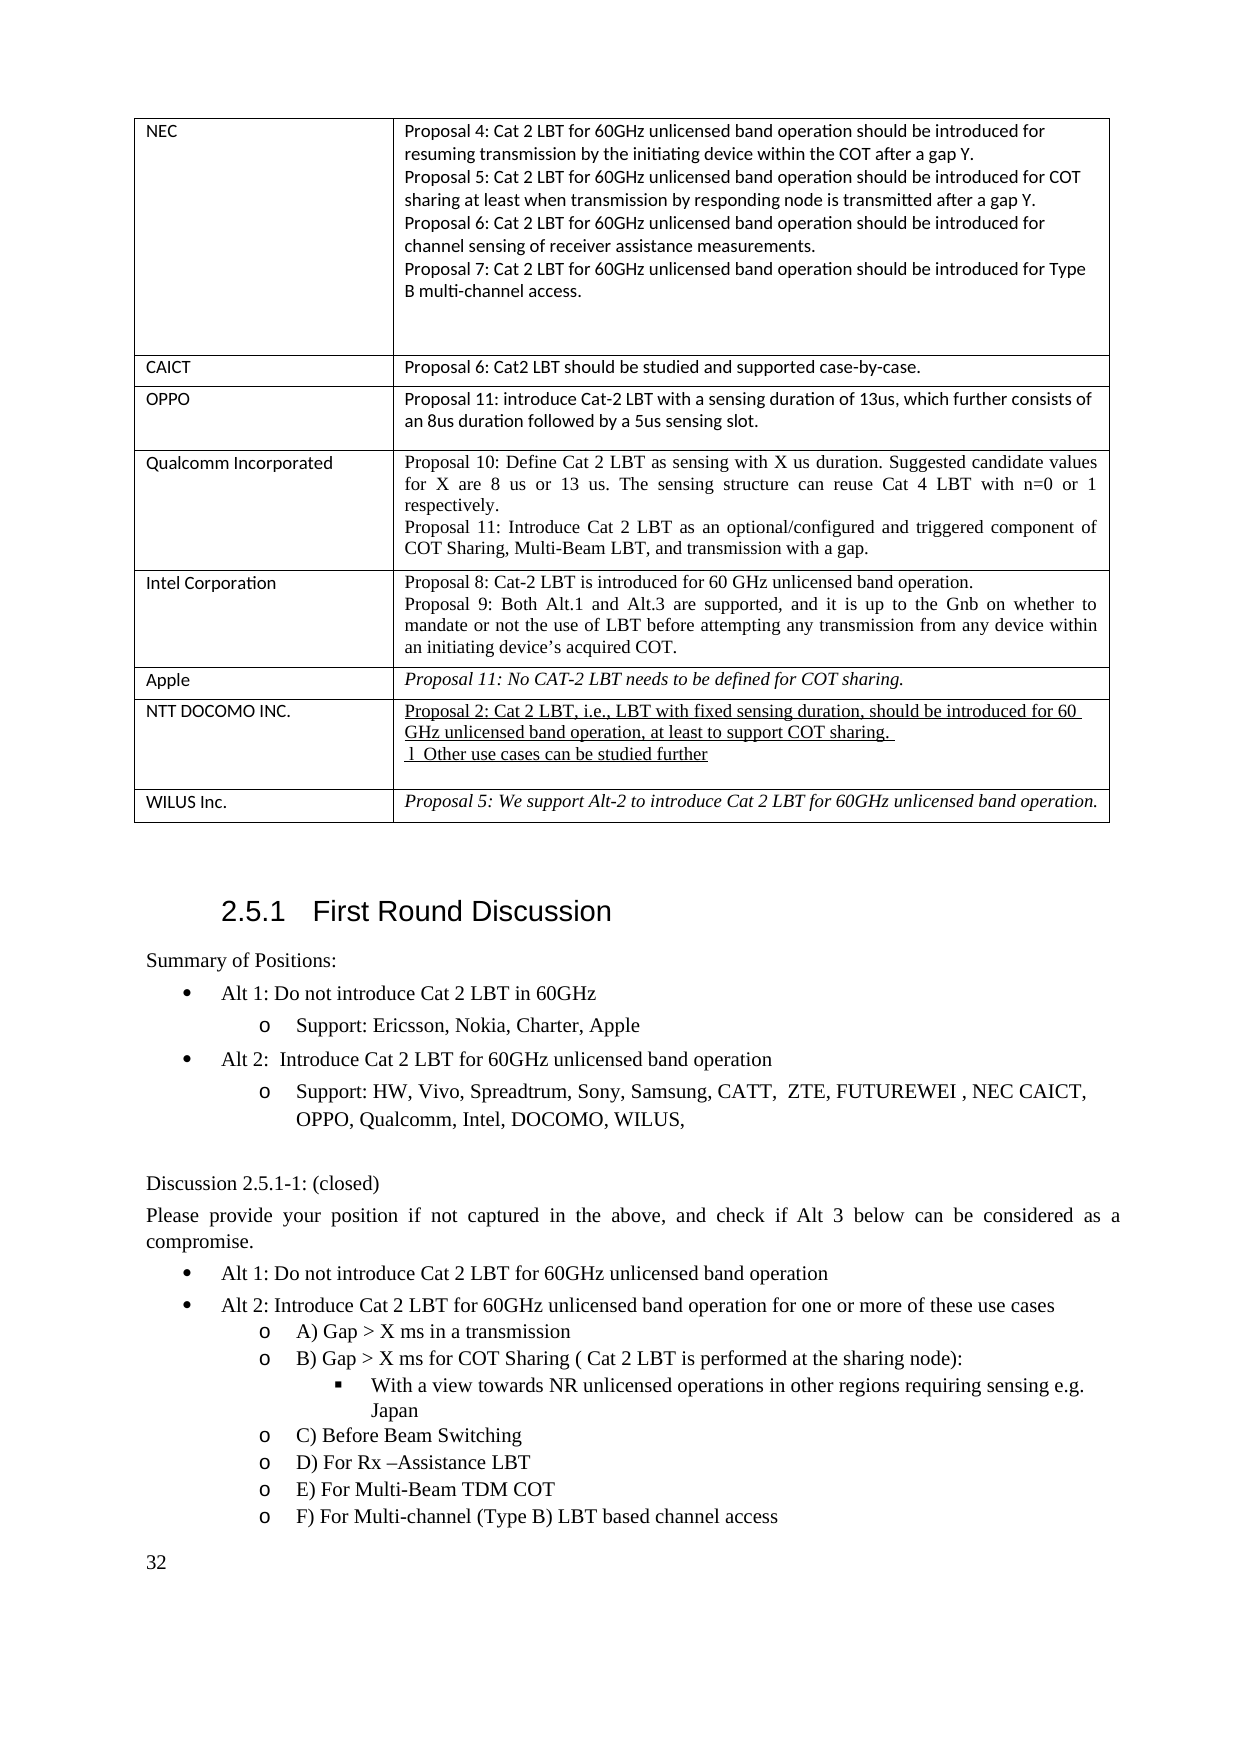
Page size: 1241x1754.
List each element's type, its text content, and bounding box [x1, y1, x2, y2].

table_cell Proposal 8: Cat-2 LBT is introduced for 60 GHz unlicensed band operation. Proposal 9: Both Alt.1 and Alt.3 are supported, and it is up to the Gnb on whether to mandate or not the use of LBT before attempting any transmission from any device within an initiating device’s acquired COT. [394, 571, 1109, 667]
table_cell Intel Corporation [135, 571, 393, 667]
list Alt 2: Introduce Cat 2 LBT for 60GHz unlicensed band operation [183, 1047, 1122, 1071]
list C) Before Beam Switching [258, 1423, 1122, 1449]
list Alt 1: Do not introduce Cat 2 LBT for 60GHz unlicensed band operation [183, 1261, 1122, 1285]
table_cell NTT DOCOMO INC. [135, 700, 393, 789]
list A) Gap > X ms in a transmission [258, 1319, 1122, 1344]
table_cell Proposal 10: Define Cat 2 LBT as sensing with X us duration. Suggested candidate values for X are 8 us or 13 us. The sensing structure can reuse Cat 4 LBT with n=0 or 1 respectively. Proposal 11: Introduce Cat 2 LBT as an optional/configured and triggered component of COT Sharing, Multi-Beam LBT, and transmission with a gap. [394, 451, 1109, 570]
list Support: Ericsson, Nokia, Charter, Apple [258, 1013, 1122, 1038]
table_cell Proposal 6: Cat2 LBT should be studied and supported case-by-case. [394, 356, 1109, 386]
list B) Gap > X ms for COT Sharing ( Cat 2 LBT is performed at the sharing node): [258, 1346, 1122, 1371]
text Please provide your position if not captured in the above, and check if Alt 3 below can be considered as a compromise. [146, 1203, 1122, 1253]
list D) For Rx –Assistance LBT [258, 1450, 1122, 1476]
text Discussion 2.5.1-1: (closed) [146, 1171, 1122, 1195]
table_cell Proposal 4: Cat 2 LBT for 60GHz unlicensed band operation should be introduced for resuming transmission by the initiating device within the COT after a gap Y. Proposal 5: Cat 2 LBT for 60GHz unlicensed band operation should be introduced for COT sharing at least when transmission by responding node is transmitted after a gap Y. Proposal 6: Cat 2 LBT for 60GHz unlicensed band operation should be introduced for channel sensing of receiver assistance measurements. Proposal 7: Cat 2 LBT for 60GHz unlicensed band operation should be introduced for Type B multi-channel access. [394, 119, 1109, 354]
list With a view towards NR unlicensed operations in other regions requiring sensing e.g. Japan [333, 1373, 1122, 1422]
table_cell NEC [135, 119, 393, 354]
table_cell CAICT [135, 356, 393, 386]
table_cell WILUS Inc. [135, 790, 393, 822]
list Alt 1: Do not introduce Cat 2 LBT in 60GHz [183, 981, 1122, 1005]
table_cell Qualcomm Incorporated [135, 451, 393, 570]
list Alt 2: Introduce Cat 2 LBT for 60GHz unlicensed band operation for one or more of these use cases [183, 1293, 1122, 1317]
list Support: HW, Vivo, Spreadtrum, Sony, Samsung, CATT, ZTE, FUTUREWEI , NEC CAICT, OPPO, Qualcomm, Intel, DOCOMO, WILUS, [258, 1079, 1122, 1131]
list E) For Multi-Beam TDM COT [258, 1477, 1122, 1503]
table_cell Proposal 5: We support Alt-2 to introduce Cat 2 LBT for 60GHz unlicensed band operation. [394, 790, 1109, 822]
list F) For Multi-channel (Type B) LBT based channel access [258, 1504, 1122, 1530]
table_cell OPPO [135, 387, 393, 450]
table_cell Apple [135, 668, 393, 698]
text Summary of Positions: [146, 948, 1122, 972]
subtitle First Round Discussion [221, 893, 1122, 927]
table_cell Proposal 2: Cat 2 LBT, i.e., LBT with fixed sensing duration, should be introduced for 60 GHz unlicensed band operation, at least to support COT sharing. l Other use cases can be studied further [394, 700, 1109, 789]
table_cell Proposal 11: introduce Cat-2 LBT with a sensing duration of 13us, which further consists of an 8us duration followed by a 5us sensing slot. [394, 387, 1109, 450]
table_cell Proposal 11: No CAT-2 LBT needs to be defined for COT sharing. [394, 668, 1109, 698]
